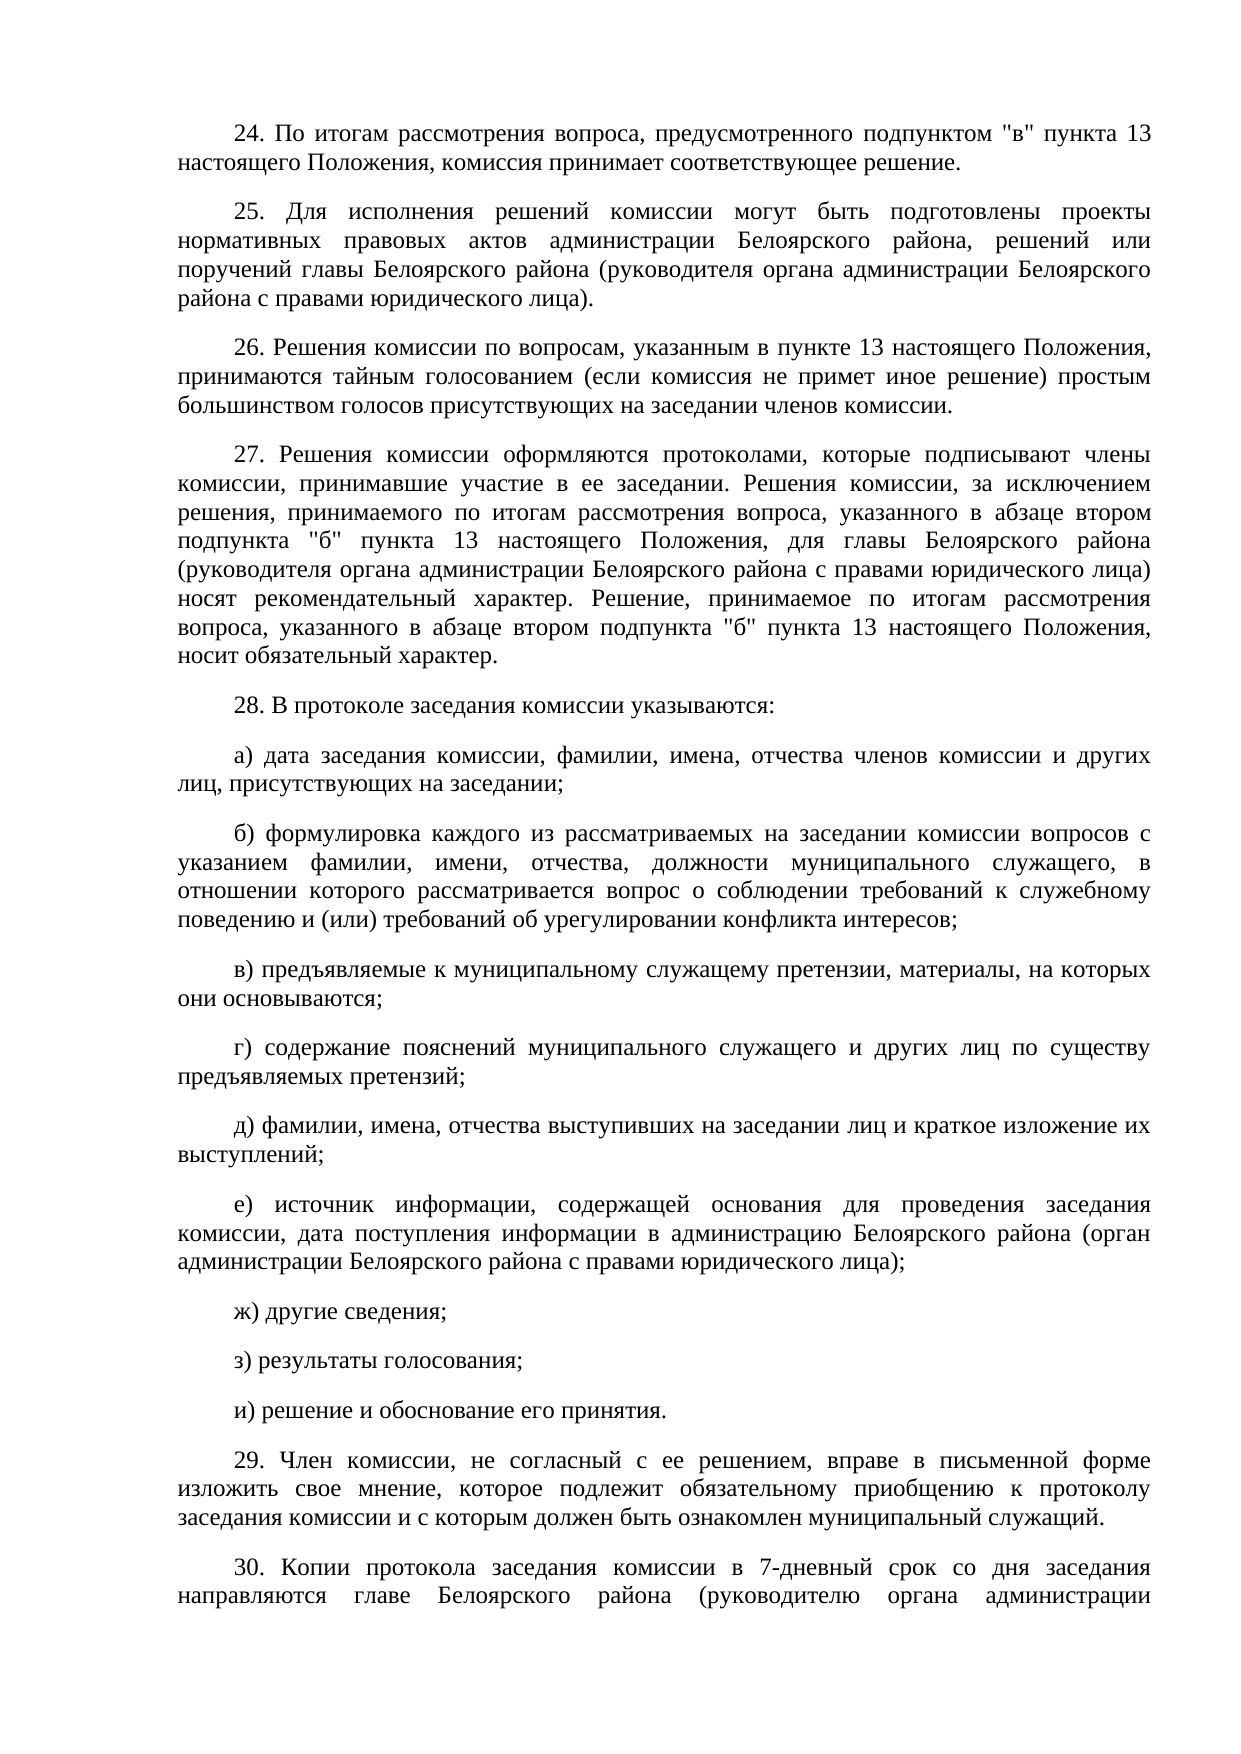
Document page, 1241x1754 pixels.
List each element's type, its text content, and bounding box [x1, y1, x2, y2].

text г) содержание пояснений муниципального служащего и других лиц по существу предъявляемых претензий; [177, 1032, 1152, 1090]
text з) результаты голосования; [177, 1346, 1152, 1374]
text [177, 1552, 1152, 1609]
text а) дата заседания комиссии, фамилии, имена, отчества членов комиссии и других лиц, присутствующих на заседании; [177, 740, 1152, 797]
text 24. По итогам рассмотрения вопроса, предусмотренного подпунктом "в" пункта 13 настоящего Положения, комиссия принимает соответствующее решение. [177, 118, 1152, 176]
text 25. Для исполнения решений комиссии могут быть подготовлены проекты нормативных правовых актов администрации Белоярского района, решений или поручений главы Белоярского района (руководителя органа администрации Белоярского района с правами юридического лица). [177, 196, 1152, 311]
text и) решение и обоснование его принятия. [177, 1395, 1152, 1424]
text б) формулировка каждого из рассматриваемых на заседании комиссии вопросов с указанием фамилии, имени, отчества, должности муниципального служащего, в отношении которого рассматривается вопрос о соблюдении требований к служебному поведению и (или) требований об урегулировании конфликта интересов; [177, 818, 1152, 933]
text д) фамилии, имена, отчества выступивших на заседании лиц и краткое изложение их выступлений; [177, 1111, 1152, 1168]
text 26. Решения комиссии по вопросам, указанным в пункте 13 настоящего Положения, принимаются тайным голосованием (если комиссия не примет иное решение) простым большинством голосов присутствующих на заседании членов комиссии. [177, 332, 1152, 418]
text ж) другие сведения; [177, 1296, 1152, 1325]
text е) источник информации, содержащей основания для проведения заседания комиссии, дата поступления информации в администрацию Белоярского района (орган администрации Белоярского района с правами юридического лица); [177, 1189, 1152, 1275]
text 29. Член комиссии, не согласный с ее решением, вправе в письменной форме изложить свое мнение, которое подлежит обязательному приобщению к протоколу заседания комиссии и с которым должен быть ознакомлен муниципальный служащий. [177, 1445, 1152, 1531]
text 27. Решения комиссии оформляются протоколами, которые подписывают члены комиссии, принимавшие участие в ее заседании. Решения комиссии, за исключением решения, принимаемого по итогам рассмотрения вопроса, указанного в абзаце втором подпункта "б" пункта 13 настоящего Положения, для главы Белоярского района (руководителя органа администрации Белоярского района с правами юридического лица) носят рекомендательный характер. Решение, принимаемое по итогам рассмотрения вопроса, указанного в абзаце втором подпункта "б" пункта 13 настоящего Положения, носит обязательный характер. [177, 439, 1152, 669]
text 28. В протоколе заседания комиссии указываются: [177, 690, 1152, 719]
text в) предъявляемые к муниципальному служащему претензии, материалы, на которых они основываются; [177, 954, 1152, 1011]
